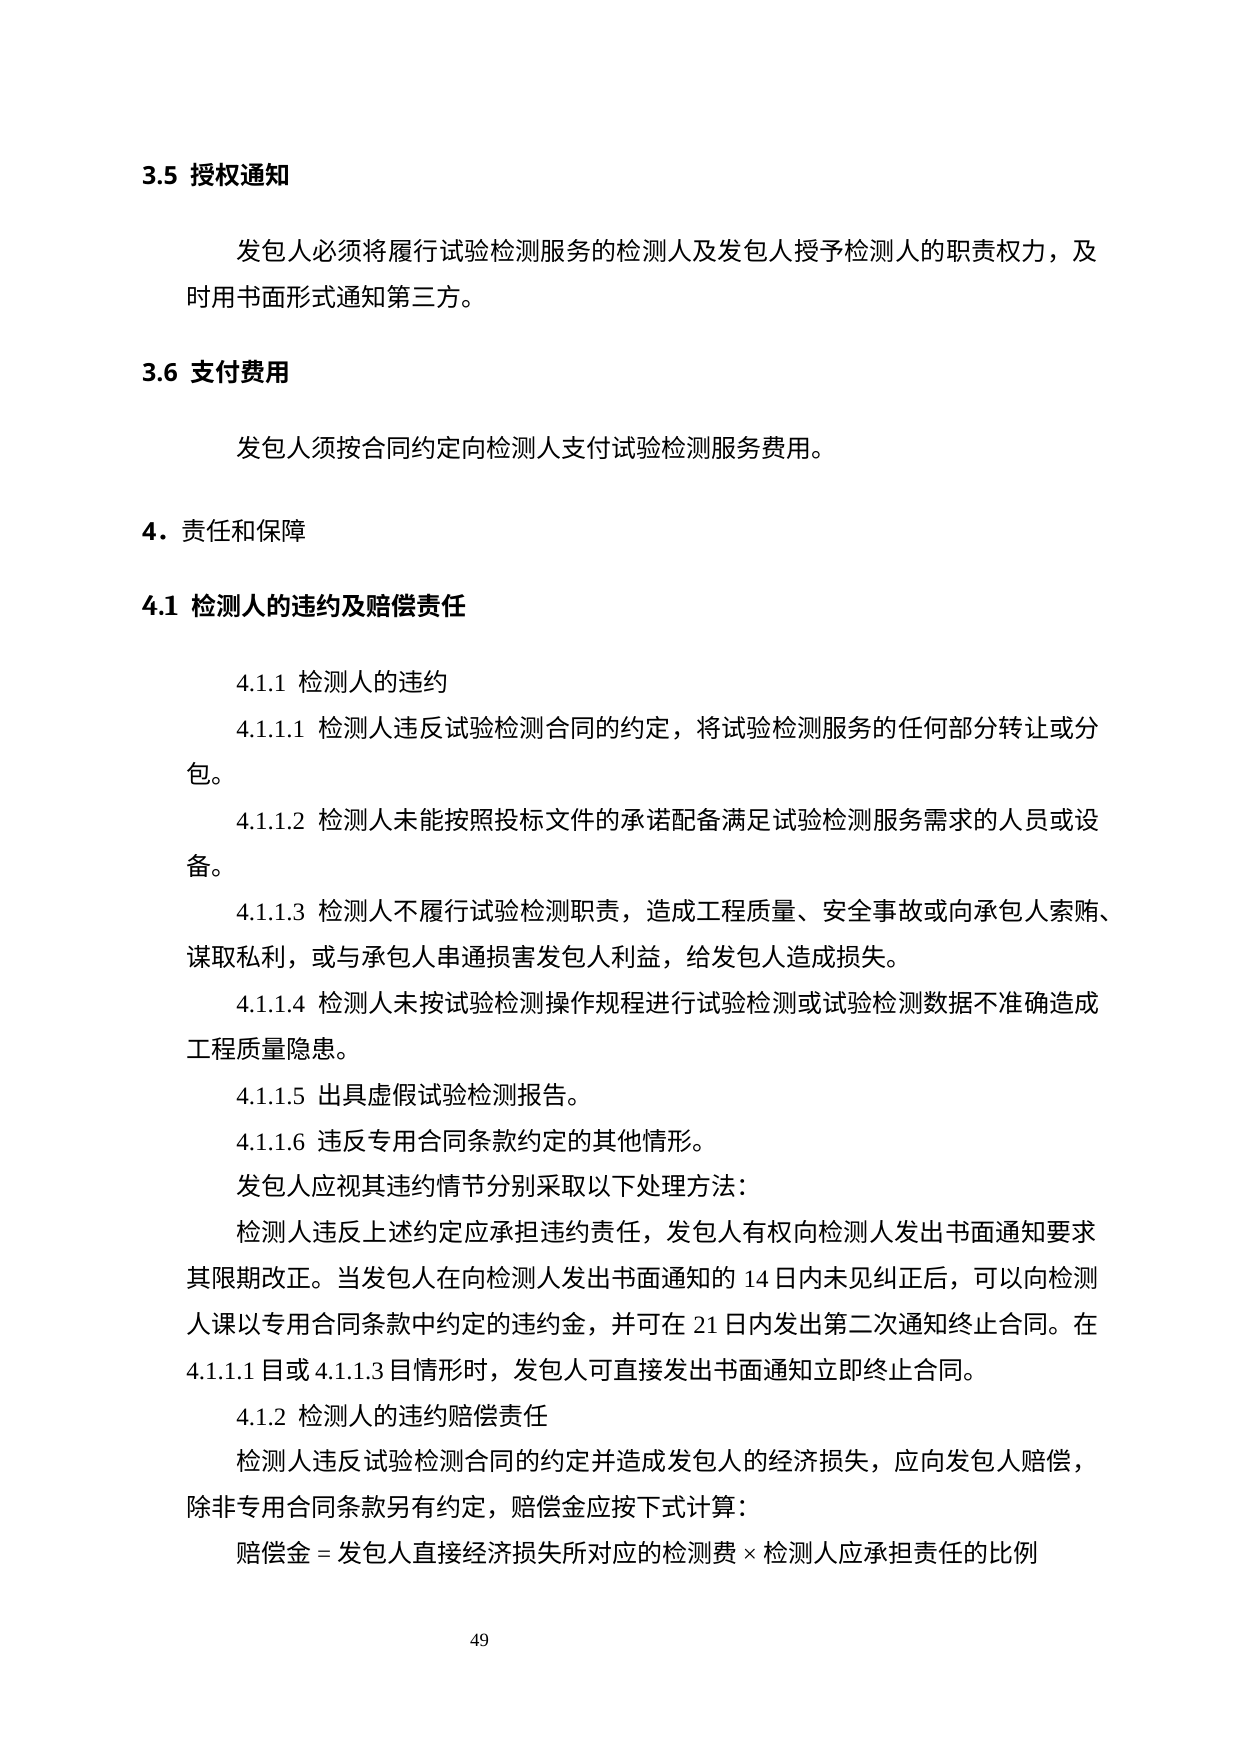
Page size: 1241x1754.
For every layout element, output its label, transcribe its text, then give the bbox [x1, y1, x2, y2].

text 4．责任和保障 [142, 504, 1098, 550]
text 4.1.1.6 违反专用合同条款约定的其他情形。 [186, 1113, 1099, 1159]
subtitle 4.1 检测人的违约及赔偿责任 [142, 579, 1098, 625]
text 4.1.1 检测人的违约 [186, 655, 1099, 701]
text 4.1.1.3 检测人不履行试验检测职责，造成工程质量、安全事故或向承包人索贿、谋取私利，或与承包人串通损害发包人利益，给发包人造成损失。 [186, 884, 1099, 976]
text 4.1.1.2 检测人未能按照投标文件的承诺配备满足试验检测服务需求的人员或设备。 [186, 792, 1099, 884]
text 发包人须按合同约定向检测人支付试验检测服务费用。 [186, 421, 1099, 466]
text 检测人违反试验检测合同的约定并造成发包人的经济损失，应向发包人赔偿，除非专用合同条款另有约定，赔偿金应按下式计算： [186, 1434, 1099, 1526]
text 4.1.2 检测人的违约赔偿责任 [186, 1388, 1099, 1434]
text 4.1.1.5 出具虚假试验检测报告。 [186, 1067, 1099, 1113]
text 发包人应视其违约情节分别采取以下处理方法： [186, 1159, 1099, 1205]
text 发包人必须将履行试验检测服务的检测人及发包人授予检测人的职责权力，及时用书面形式通知第三方。 [186, 224, 1099, 315]
subtitle 3.5 授权通知 [142, 148, 1098, 193]
subtitle 3.6 支付费用 [142, 344, 1098, 390]
text 4.1.1.4 检测人未按试验检测操作规程进行试验检测或试验检测数据不准确造成工程质量隐患。 [186, 976, 1099, 1067]
text 检测人违反上述约定应承担违约责任，发包人有权向检测人发出书面通知要求其限期改正。当发包人在向检测人发出书面通知的14日内未见纠正后，可以向检测人课以专用合同条款中约定的违约金，并可在21日内发出第二次通知终止合同。在4.1.1.1目或4.1.1.3目情形时，发包人可直接发出书面通知立即终止合同。 [186, 1205, 1099, 1388]
text 赔偿金 = 发包人直接经济损失所对应的检测费 × 检测人应承担责任的比例 [186, 1526, 1099, 1572]
text 4.1.1.1 检测人违反试验检测合同的约定，将试验检测服务的任何部分转让或分包。 [186, 701, 1099, 792]
